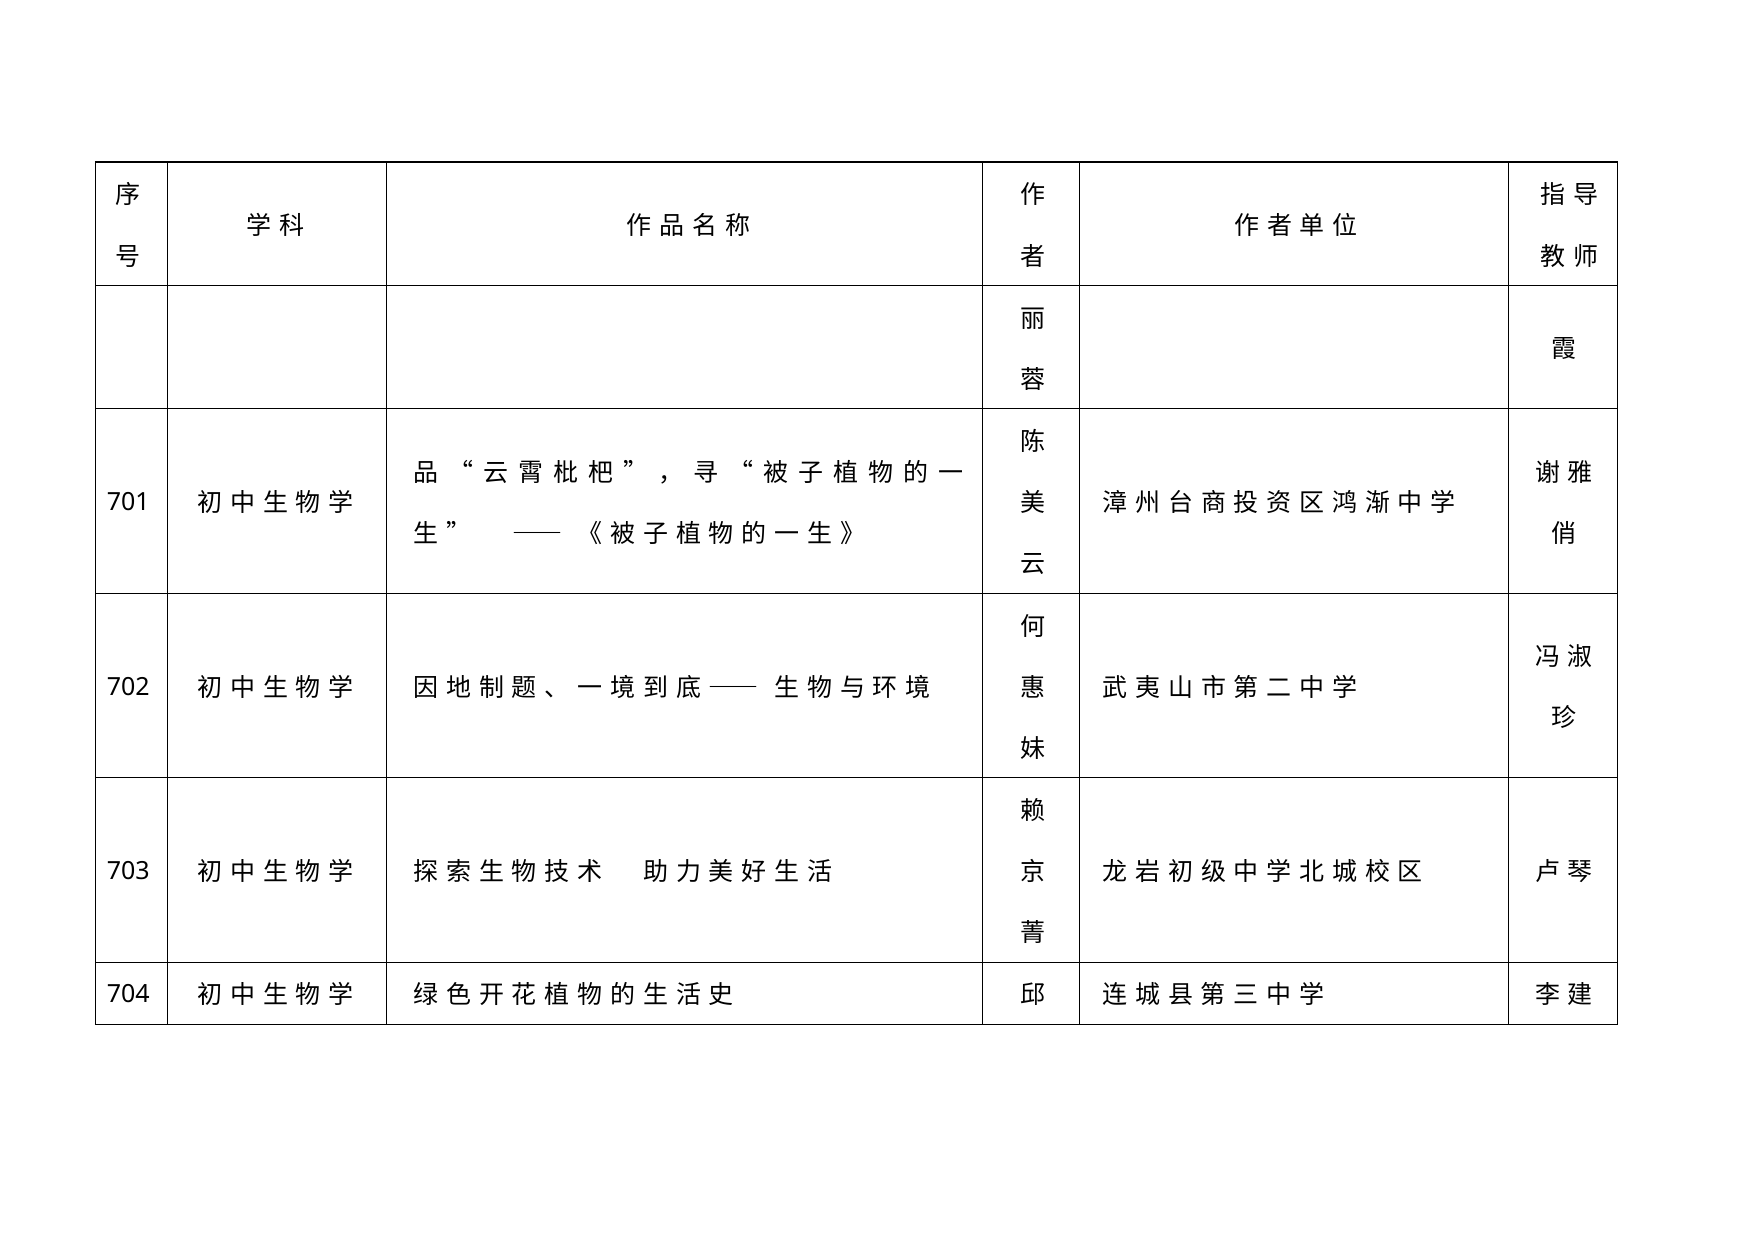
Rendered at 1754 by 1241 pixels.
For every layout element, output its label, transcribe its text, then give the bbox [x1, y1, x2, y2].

table_header 学科 [168, 163, 386, 285]
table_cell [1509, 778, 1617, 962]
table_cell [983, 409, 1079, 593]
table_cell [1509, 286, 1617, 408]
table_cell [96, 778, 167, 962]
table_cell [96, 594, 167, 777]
table_header 指导教师 [1509, 163, 1617, 285]
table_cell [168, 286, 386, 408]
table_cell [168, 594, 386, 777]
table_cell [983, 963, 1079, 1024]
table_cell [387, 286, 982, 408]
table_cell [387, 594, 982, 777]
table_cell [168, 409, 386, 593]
table_header 作者 [983, 163, 1079, 285]
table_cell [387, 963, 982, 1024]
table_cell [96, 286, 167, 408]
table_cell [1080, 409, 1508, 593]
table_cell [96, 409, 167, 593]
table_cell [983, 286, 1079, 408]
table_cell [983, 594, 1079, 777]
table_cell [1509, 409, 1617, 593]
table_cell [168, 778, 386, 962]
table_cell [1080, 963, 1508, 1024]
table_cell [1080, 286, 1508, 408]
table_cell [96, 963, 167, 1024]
table_header 作者单位 [1080, 163, 1508, 285]
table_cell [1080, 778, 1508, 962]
table_header 序号 [96, 163, 167, 285]
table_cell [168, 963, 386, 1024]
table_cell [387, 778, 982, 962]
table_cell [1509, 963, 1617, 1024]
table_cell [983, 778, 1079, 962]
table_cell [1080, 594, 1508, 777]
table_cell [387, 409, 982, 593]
table_header 作品名称 [387, 163, 982, 285]
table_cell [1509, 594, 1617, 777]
